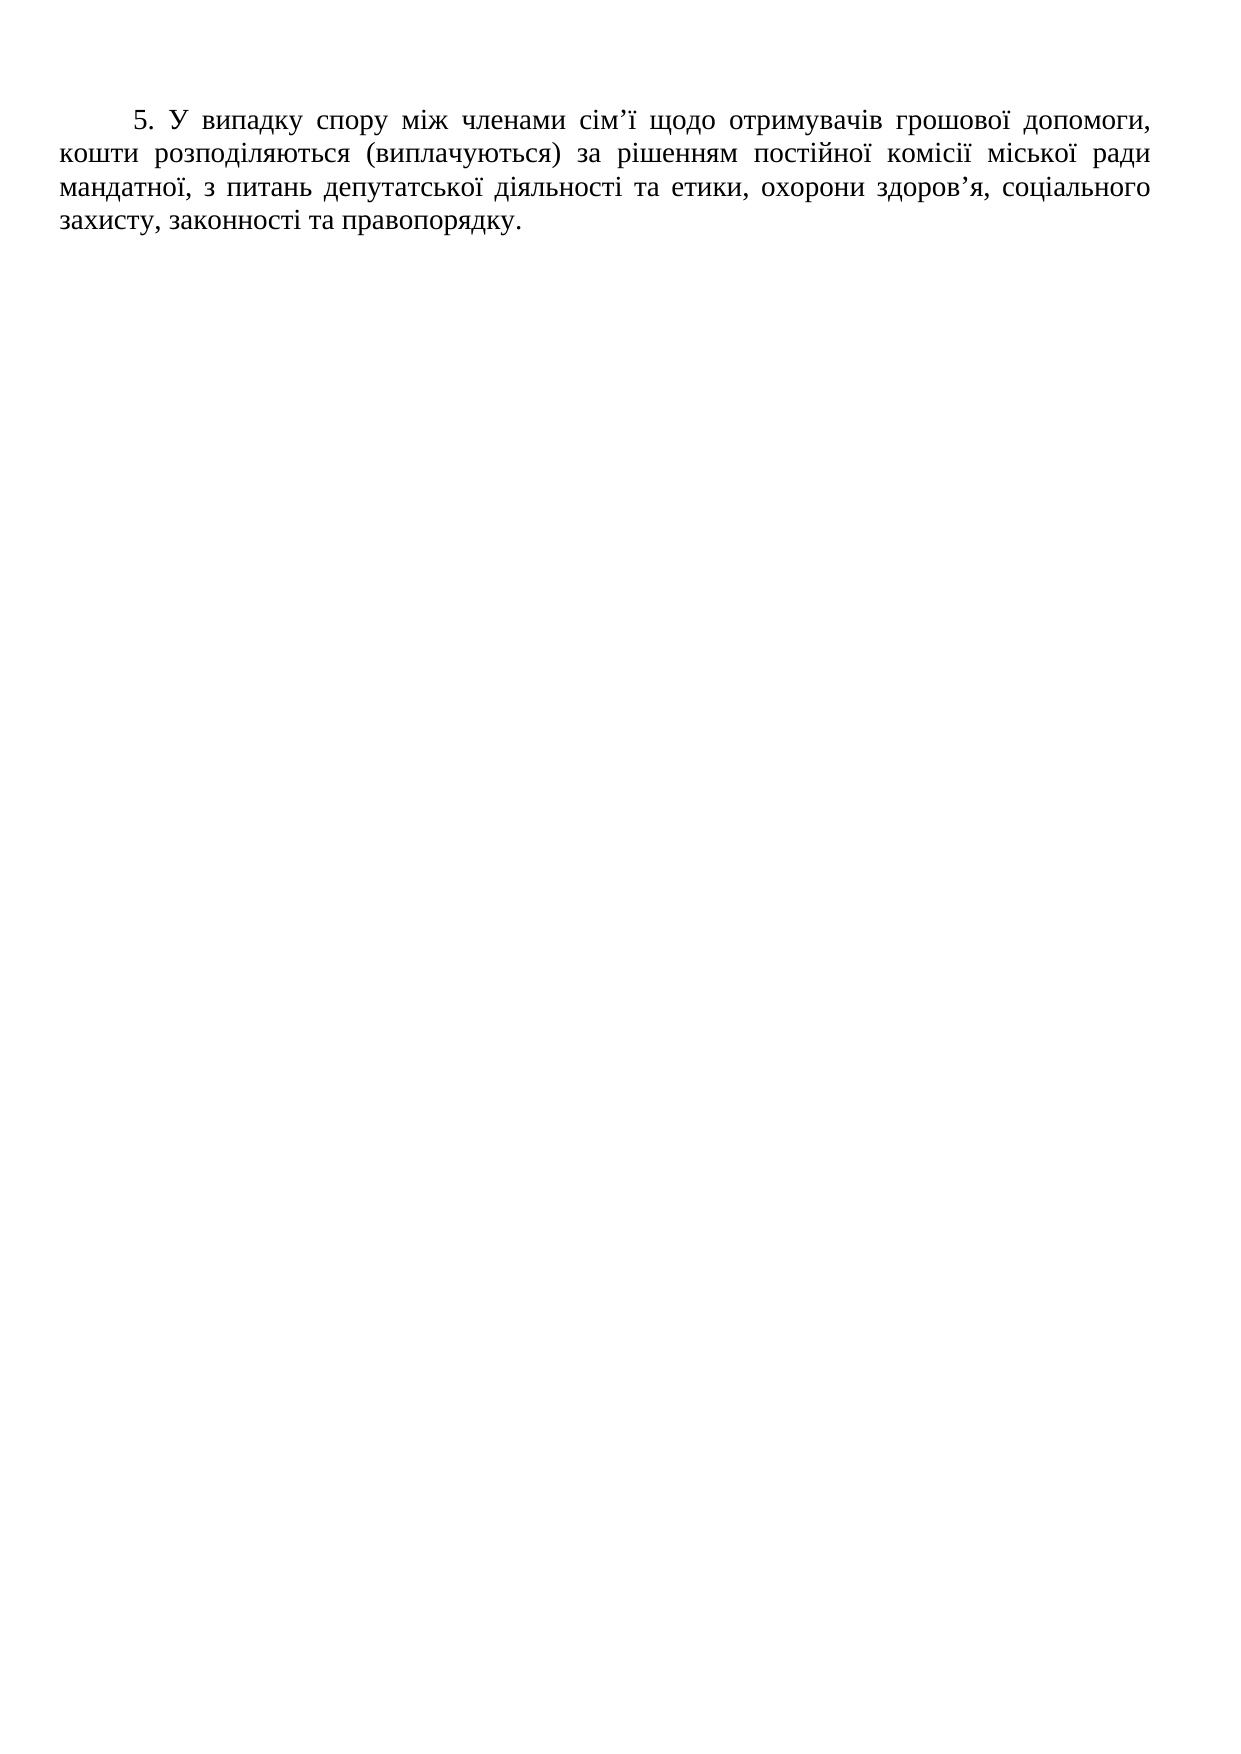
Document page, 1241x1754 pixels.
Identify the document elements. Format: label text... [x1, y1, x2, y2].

text 5. У випадку спору між членами сім’ї щодо отримувачів грошової допомоги, кошти розподіляються (виплачуються) за рішенням постійної комісії міської ради мандатної, з питань депутатської діяльності та етики, охорони здоров’я, соціального захисту, законності та правопорядку. [59, 102, 1152, 236]
